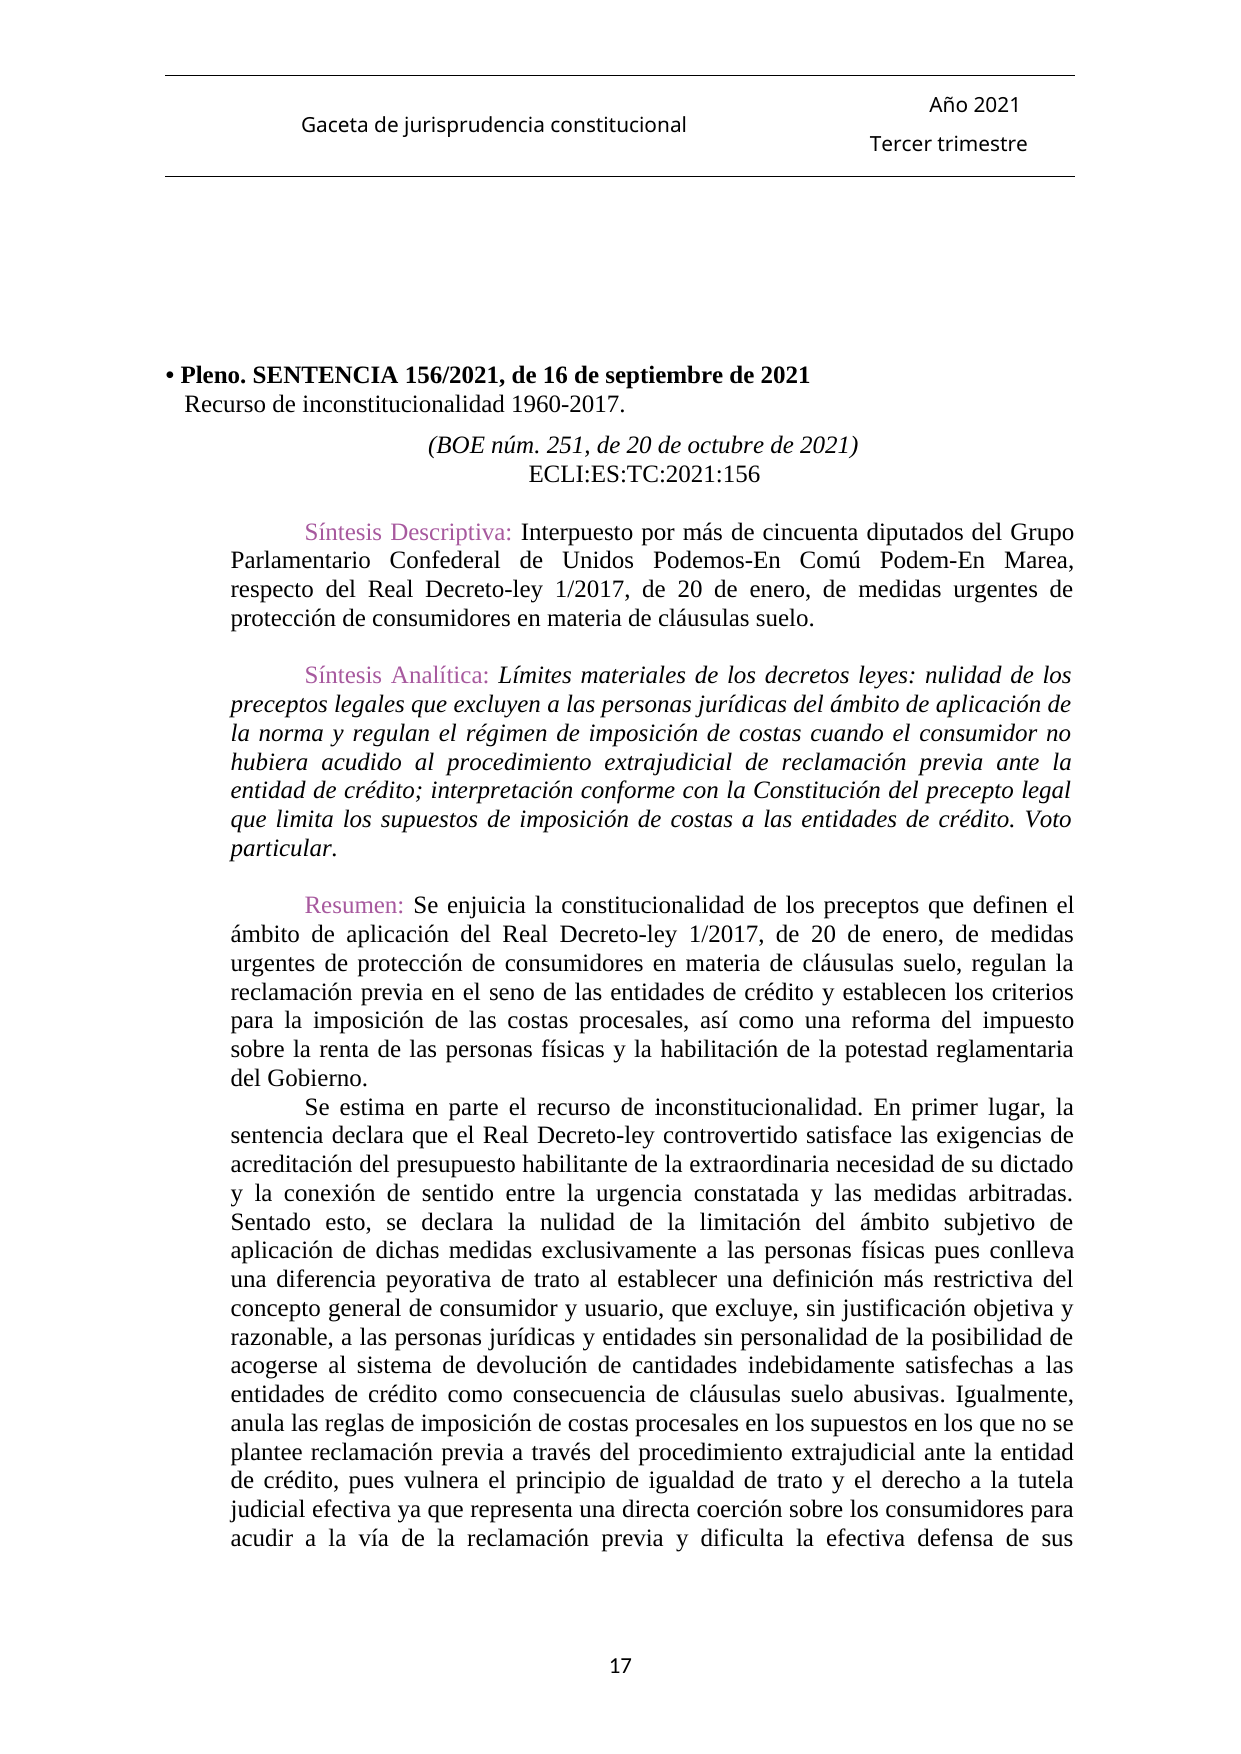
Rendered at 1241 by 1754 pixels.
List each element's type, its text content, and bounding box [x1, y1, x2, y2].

text Síntesis Descriptiva: Interpuesto por más de cincuenta diputados del Grupo Parlamentario Confederal de Unidos Podemos-En Comú Podem-En Marea, respecto del Real Decreto-ley 1/2017, de 20 de enero, de medidas urgentes de protección de consumidores en materia de cláusulas suelo. [230, 517, 1075, 632]
text Recurso de inconstitucionalidad 1960-2017. [165, 389, 1075, 418]
text (BOE núm. 251, de 20 de octubre de 2021) [165, 430, 1075, 459]
text • Pleno. SENTENCIA 156/2021, de 16 de septiembre de 2021 [165, 360, 1075, 389]
text Síntesis Analítica: Límites materiales de los decretos leyes: nulidad de los preceptos legales que excluyen a las personas jurídicas del ámbito de aplicación de la norma y regulan el régimen de imposición de costas cuando el consumidor no hubiera acudido al procedimiento extrajudicial de reclamación previa ante la entidad de crédito; interpretación conforme con la Constitución del precepto legal que limita los supuestos de imposición de costas a las entidades de crédito. Voto particular. [230, 660, 1075, 862]
text Resumen: Se enjuicia la constitucionalidad de los preceptos que definen el ámbito de aplicación del Real Decreto-ley 1/2017, de 20 de enero, de medidas urgentes de protección de consumidores en materia de cláusulas suelo, regulan la reclamación previa en el seno de las entidades de crédito y establecen los criterios para la imposición de las costas procesales, así como una reforma del impuesto sobre la renta de las personas físicas y la habilitación de la potestad reglamentaria del Gobierno. [230, 890, 1075, 1092]
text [230, 1092, 1075, 1552]
text ECLI:ES:TC:2021:156 [165, 459, 1075, 488]
